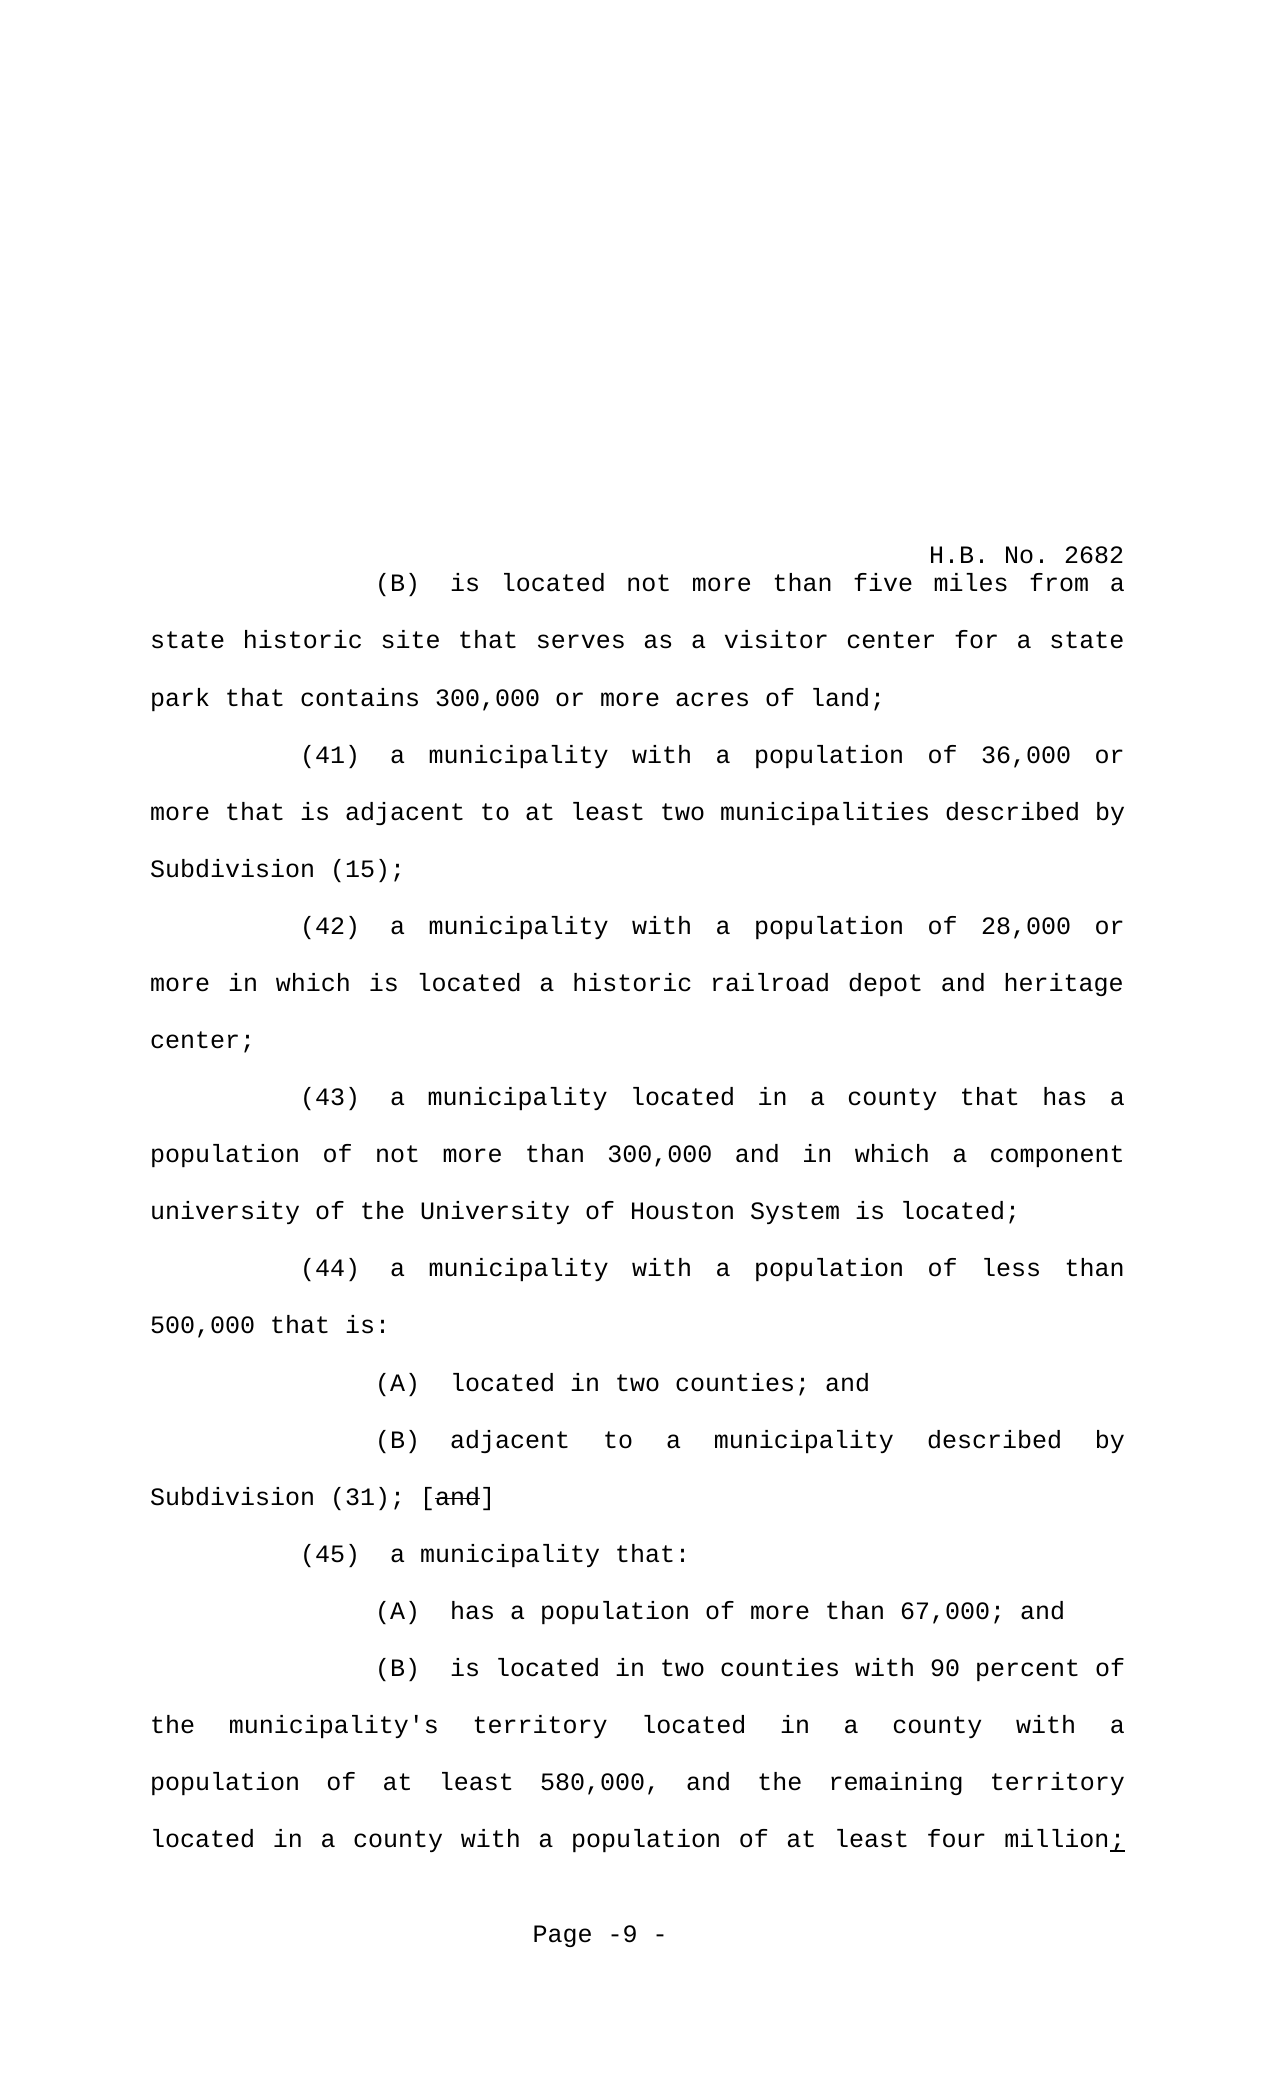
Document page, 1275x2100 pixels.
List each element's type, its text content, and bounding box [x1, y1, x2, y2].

text (B) adjacent to a municipality described by Subdivision (31); [and] [150, 1427, 1125, 1513]
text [150, 1655, 1125, 1855]
text (43) a municipality located in a county that has a population of not more than 300,000 and in which a component university of the University of Houston System is located; [150, 1084, 1125, 1227]
text (44) a municipality with a population of less than 500,000 that is: [150, 1256, 1125, 1341]
text (B) is located not more than five miles from a state historic site that serves as a visitor center for a state park that contains 300,000 or more acres of land; [150, 571, 1125, 713]
text (A) located in two counties; and [150, 1370, 1125, 1398]
text (42) a municipality with a population of 28,000 or more in which is located a historic railroad depot and heritage center; [150, 913, 1125, 1056]
text (A) has a population of more than 67,000; and [150, 1598, 1125, 1627]
text (41) a municipality with a population of 36,000 or more that is adjacent to at least two municipalities described by Subdivision (15); [150, 742, 1125, 885]
text (45) a municipality that: [150, 1541, 1125, 1570]
